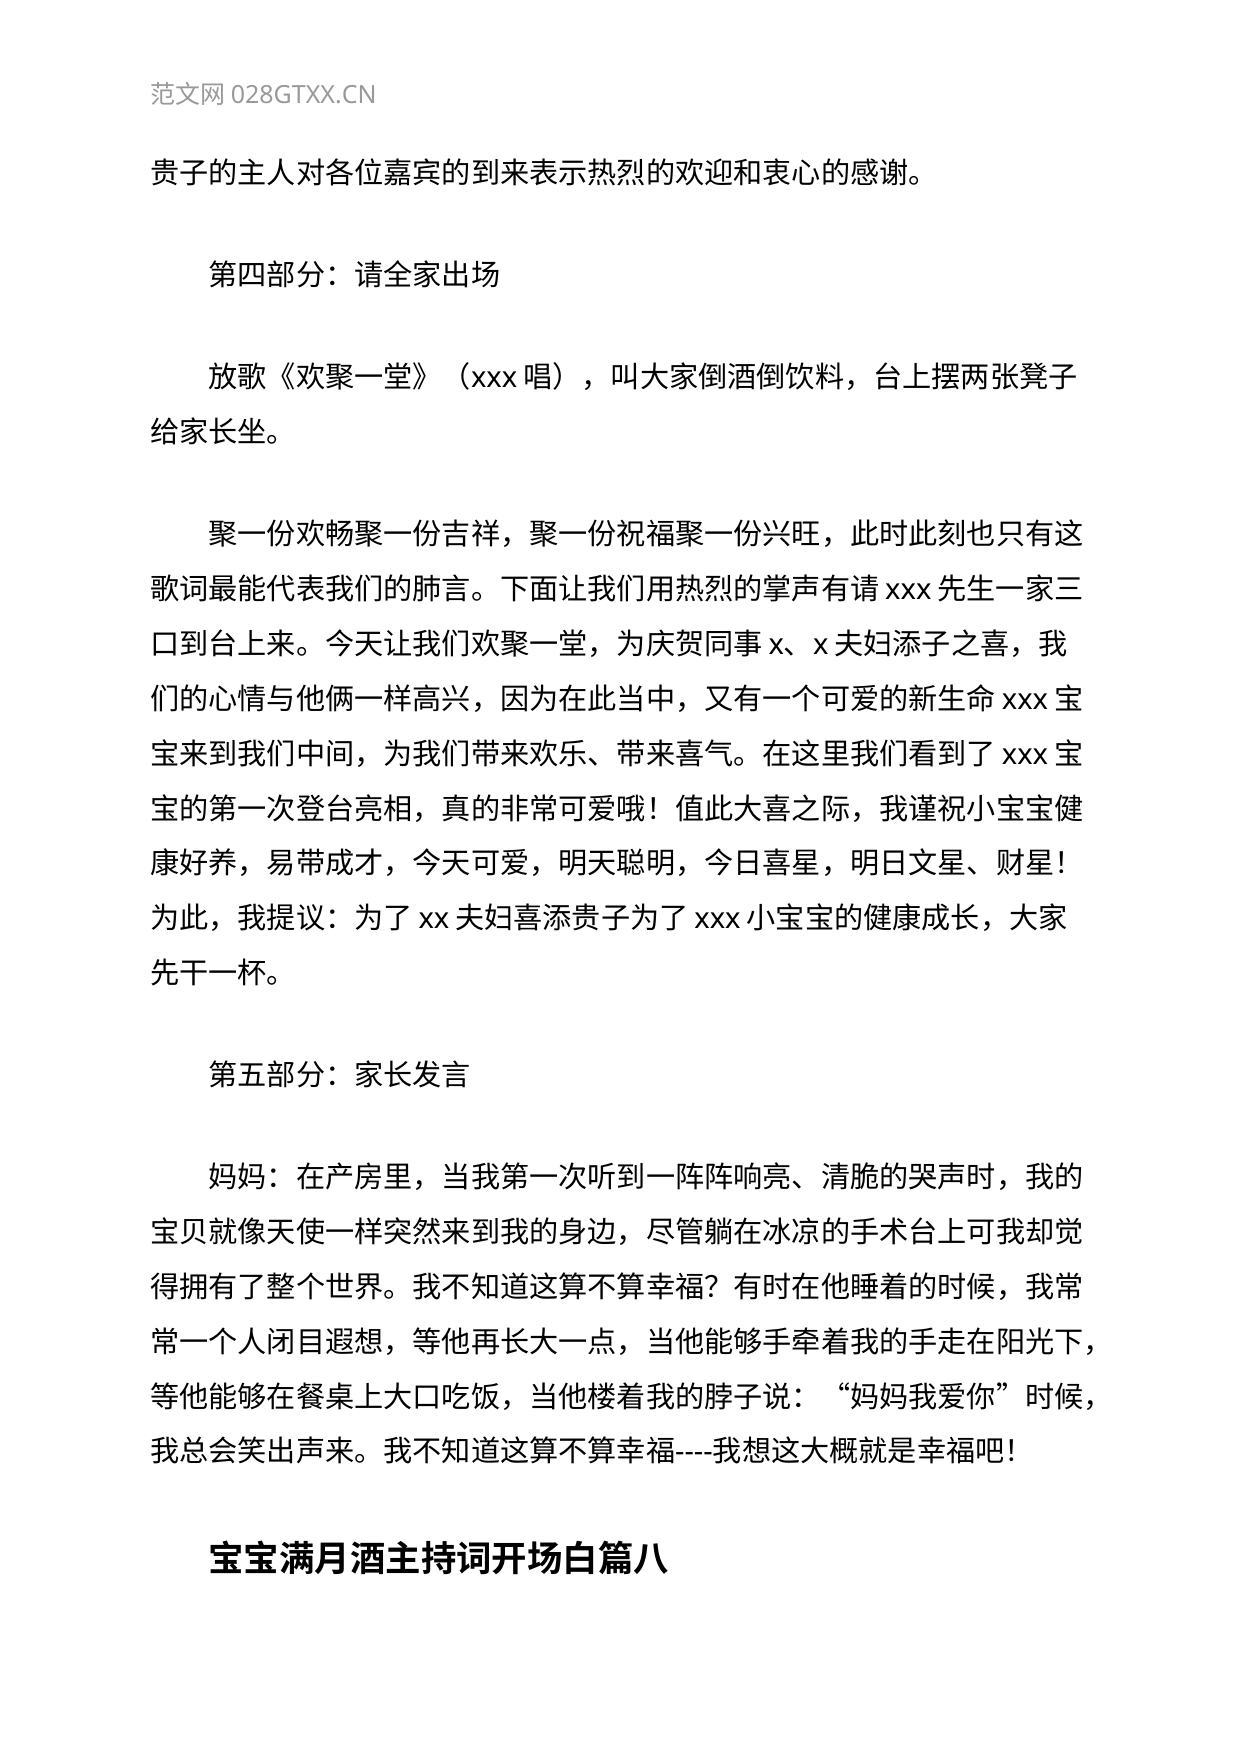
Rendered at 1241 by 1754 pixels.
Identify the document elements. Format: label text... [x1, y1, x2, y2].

text 放歌《欢聚一堂》（xxx唱），叫大家倒酒倒饮料，台上摆两张凳子给家长坐。 [150, 353, 1090, 451]
text 第四部分：请全家出场 [150, 252, 1090, 294]
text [150, 150, 1090, 192]
text 第五部分：家长发言 [150, 1052, 1090, 1094]
text 宝宝满月酒主持词开场白篇八 [150, 1530, 1090, 1581]
text 妈妈：在产房里，当我第一次听到一阵阵响亮、清脆的哭声时，我的宝贝就像天使一样突然来到我的身边，尽管躺在冰凉的手术台上可我却觉得拥有了整个世界。我不知道这算不算幸福？有时在他睡着的时候，我常常一个人闭目遐想，等他再长大一点，当他能够手牵着我的手走在阳光下，等他能够在餐桌上大口吃饭，当他楼着我的脖子说：“妈妈我爱你”时候，我总会笑出声来。我不知道这算不算幸福----我想这大概就是幸福吧！ [150, 1153, 1090, 1470]
text 聚一份欢畅聚一份吉祥，聚一份祝福聚一份兴旺，此时此刻也只有这歌词最能代表我们的肺言。下面让我们用热烈的掌声有请xxx先生一家三口到台上来。今天让我们欢聚一堂，为庆贺同事x、x夫妇添子之喜，我们的心情与他俩一样高兴，因为在此当中，又有一个可爱的新生命xxx宝宝来到我们中间，为我们带来欢乐、带来喜气。在这里我们看到了xxx宝宝的第一次登台亮相，真的非常可爱哦！值此大喜之际，我谨祝小宝宝健康好养，易带成才，今天可爱，明天聪明，今日喜星，明日文星、财星！为此，我提议：为了xx夫妇喜添贵子为了xxx小宝宝的健康成长，大家先干一杯。 [150, 510, 1090, 992]
